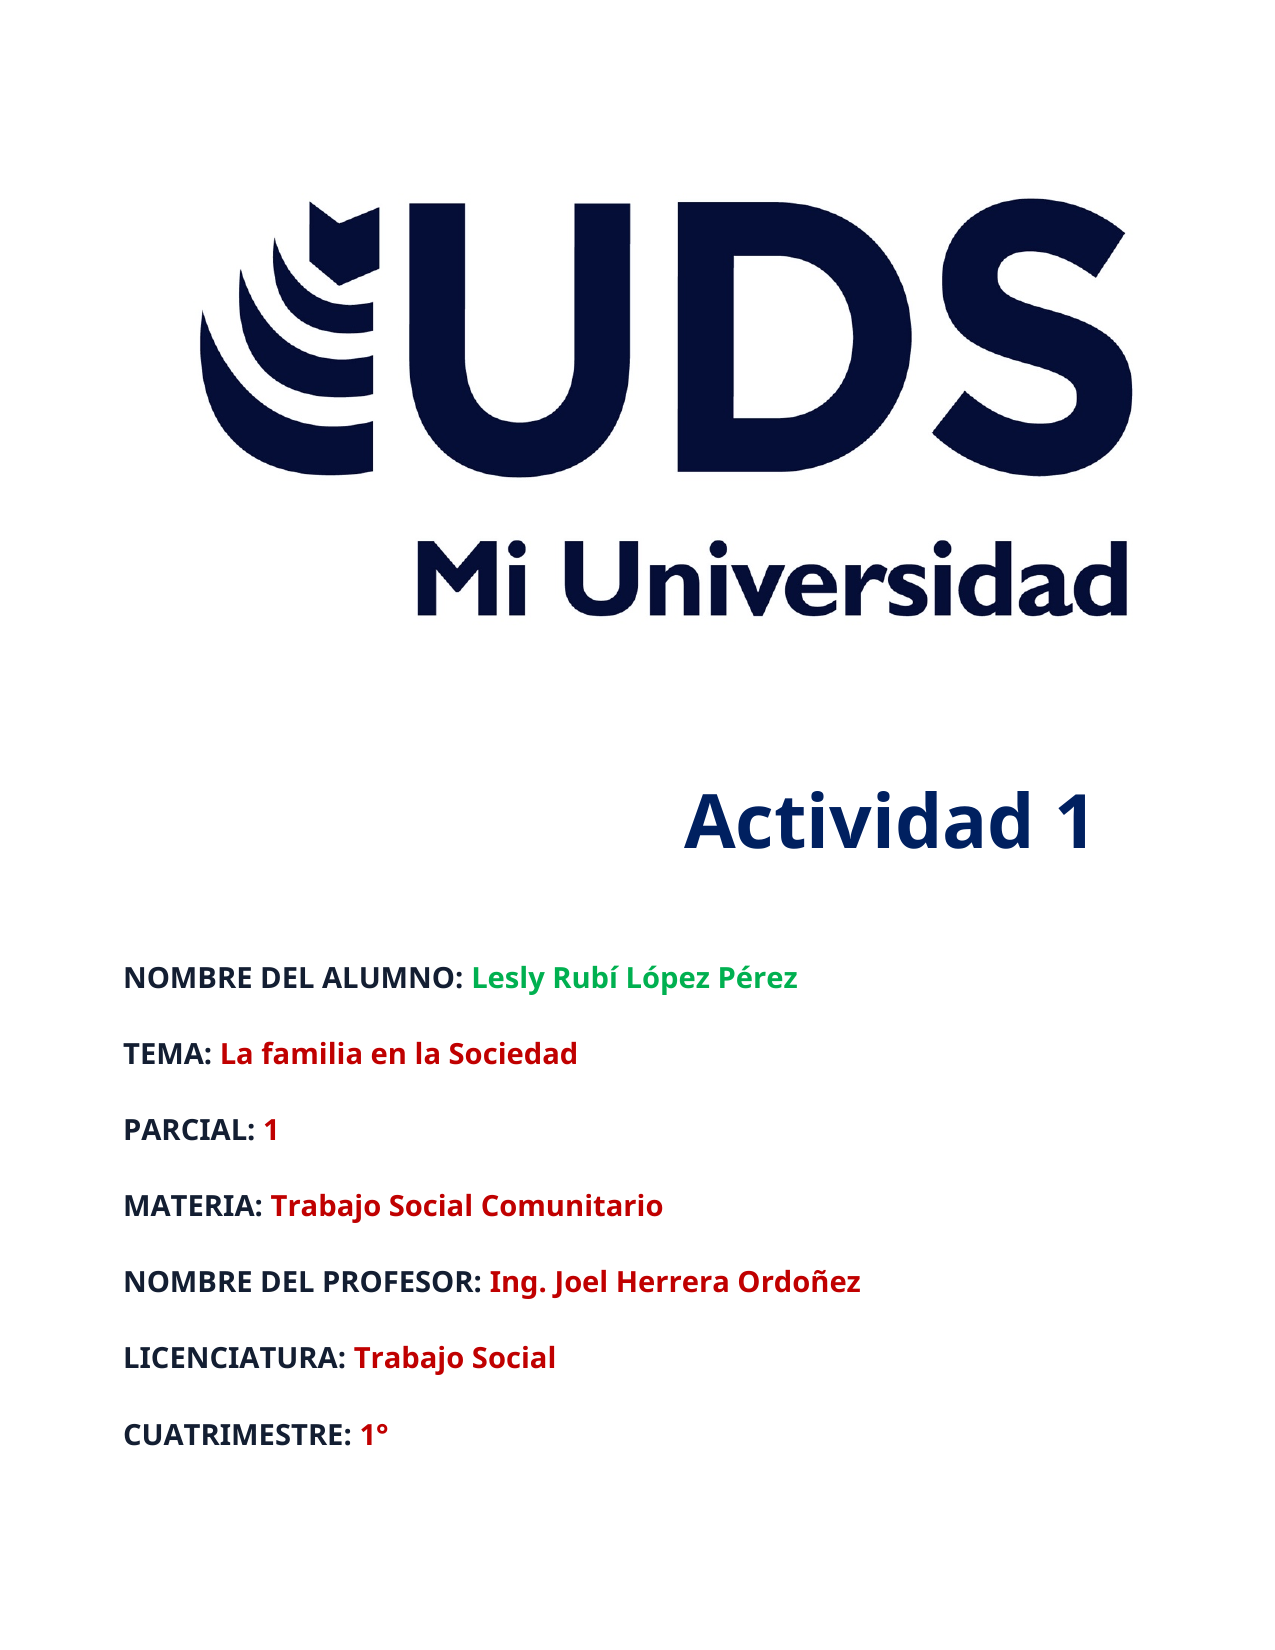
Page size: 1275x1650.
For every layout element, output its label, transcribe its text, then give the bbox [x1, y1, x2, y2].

text Actividad 1 [177, 769, 1098, 871]
picture [157, 170, 1170, 642]
